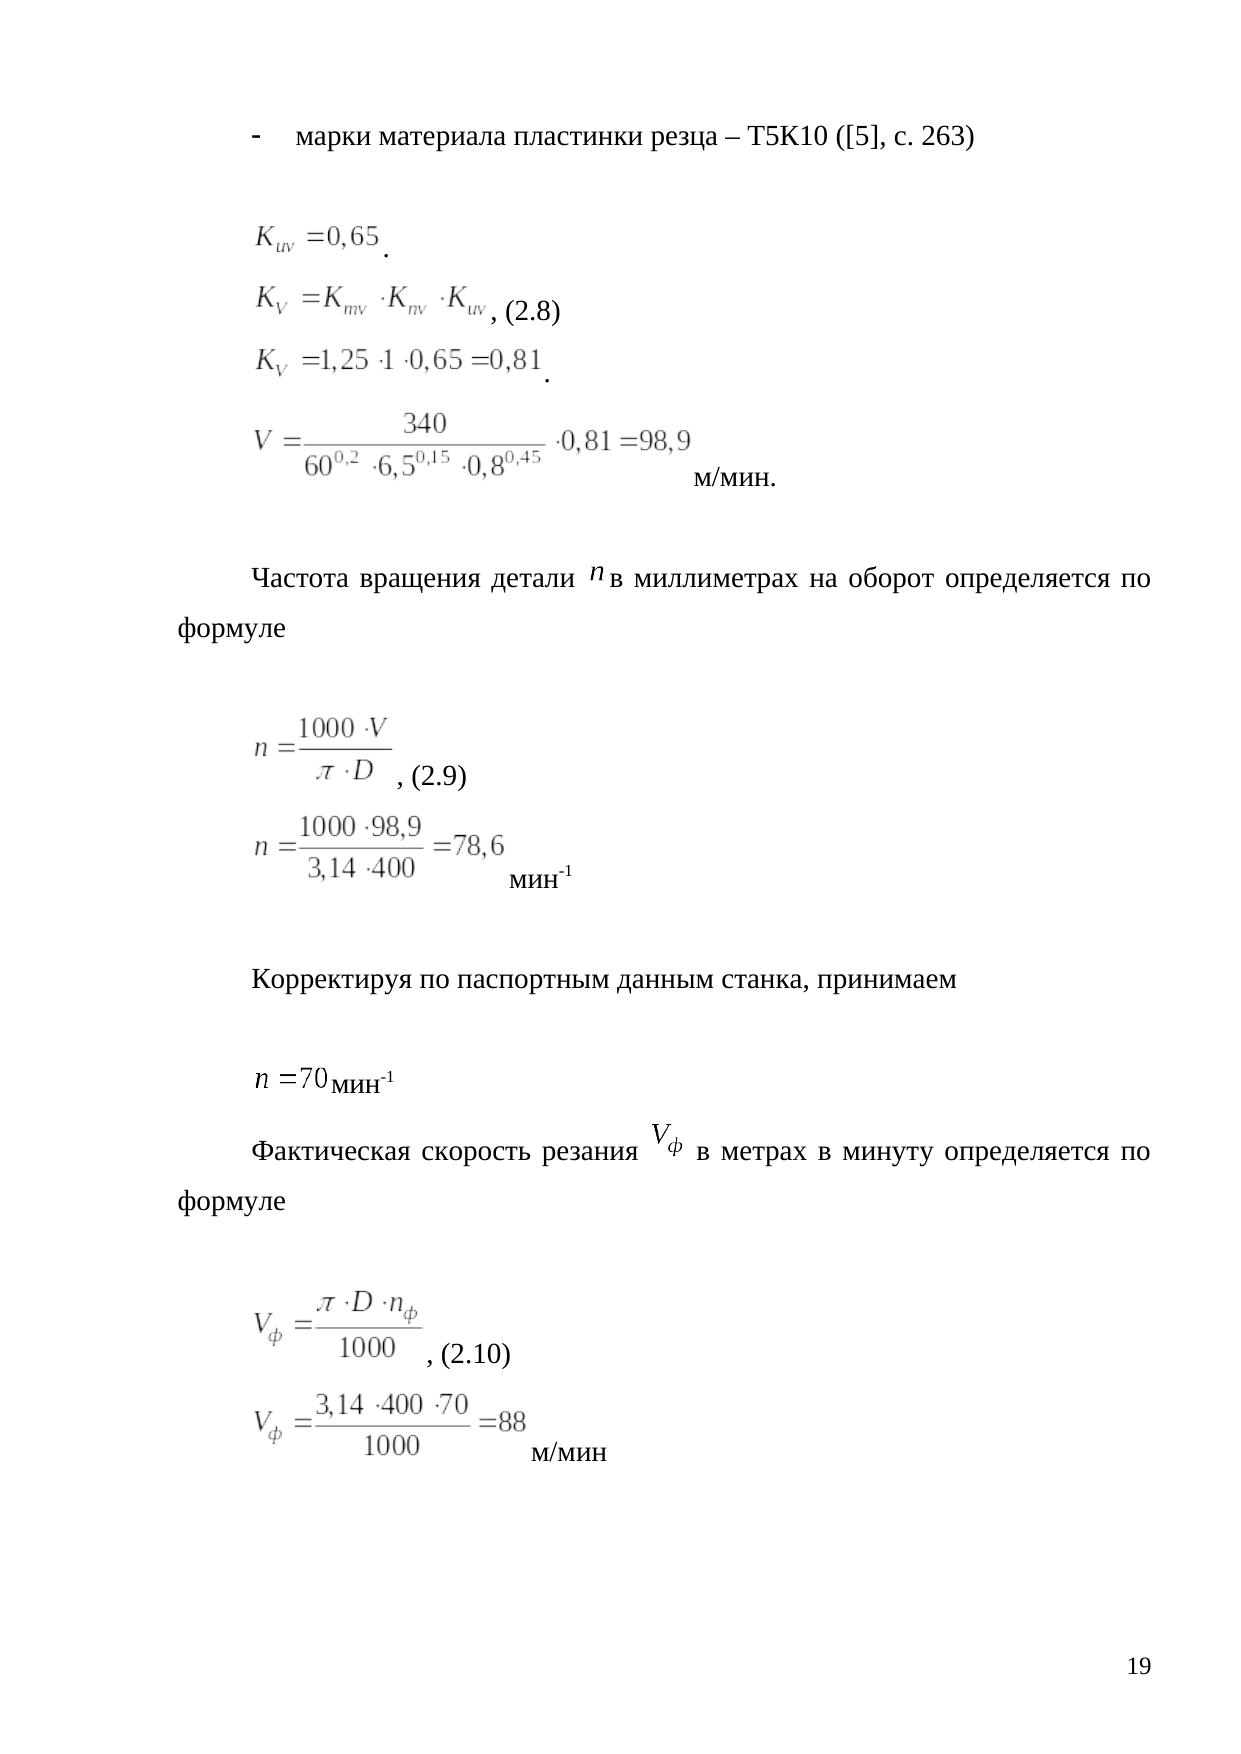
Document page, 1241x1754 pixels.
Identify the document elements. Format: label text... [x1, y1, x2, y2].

text , (2.8) [177, 281, 1152, 326]
text Корректируя по паспортным данным станка, принимаем [177, 962, 1152, 995]
text м/мин. [177, 405, 1152, 493]
list марки материала пластинки резца – Т5К10 ([5], с. 263) [177, 118, 1152, 152]
text мин-1 [177, 1062, 1152, 1100]
text . [177, 219, 1152, 264]
text , (2.9) [177, 711, 1152, 792]
text мин-1 [177, 809, 1152, 894]
text Частота вращения детали в миллиметрах на оборот определяется по формуле [177, 560, 1152, 643]
text , (2.10) [177, 1284, 1152, 1370]
text м/мин [177, 1387, 1152, 1468]
text . [177, 343, 1152, 388]
text Фактическая скорость резания в метрах в минуту определяется по формуле [177, 1117, 1152, 1217]
